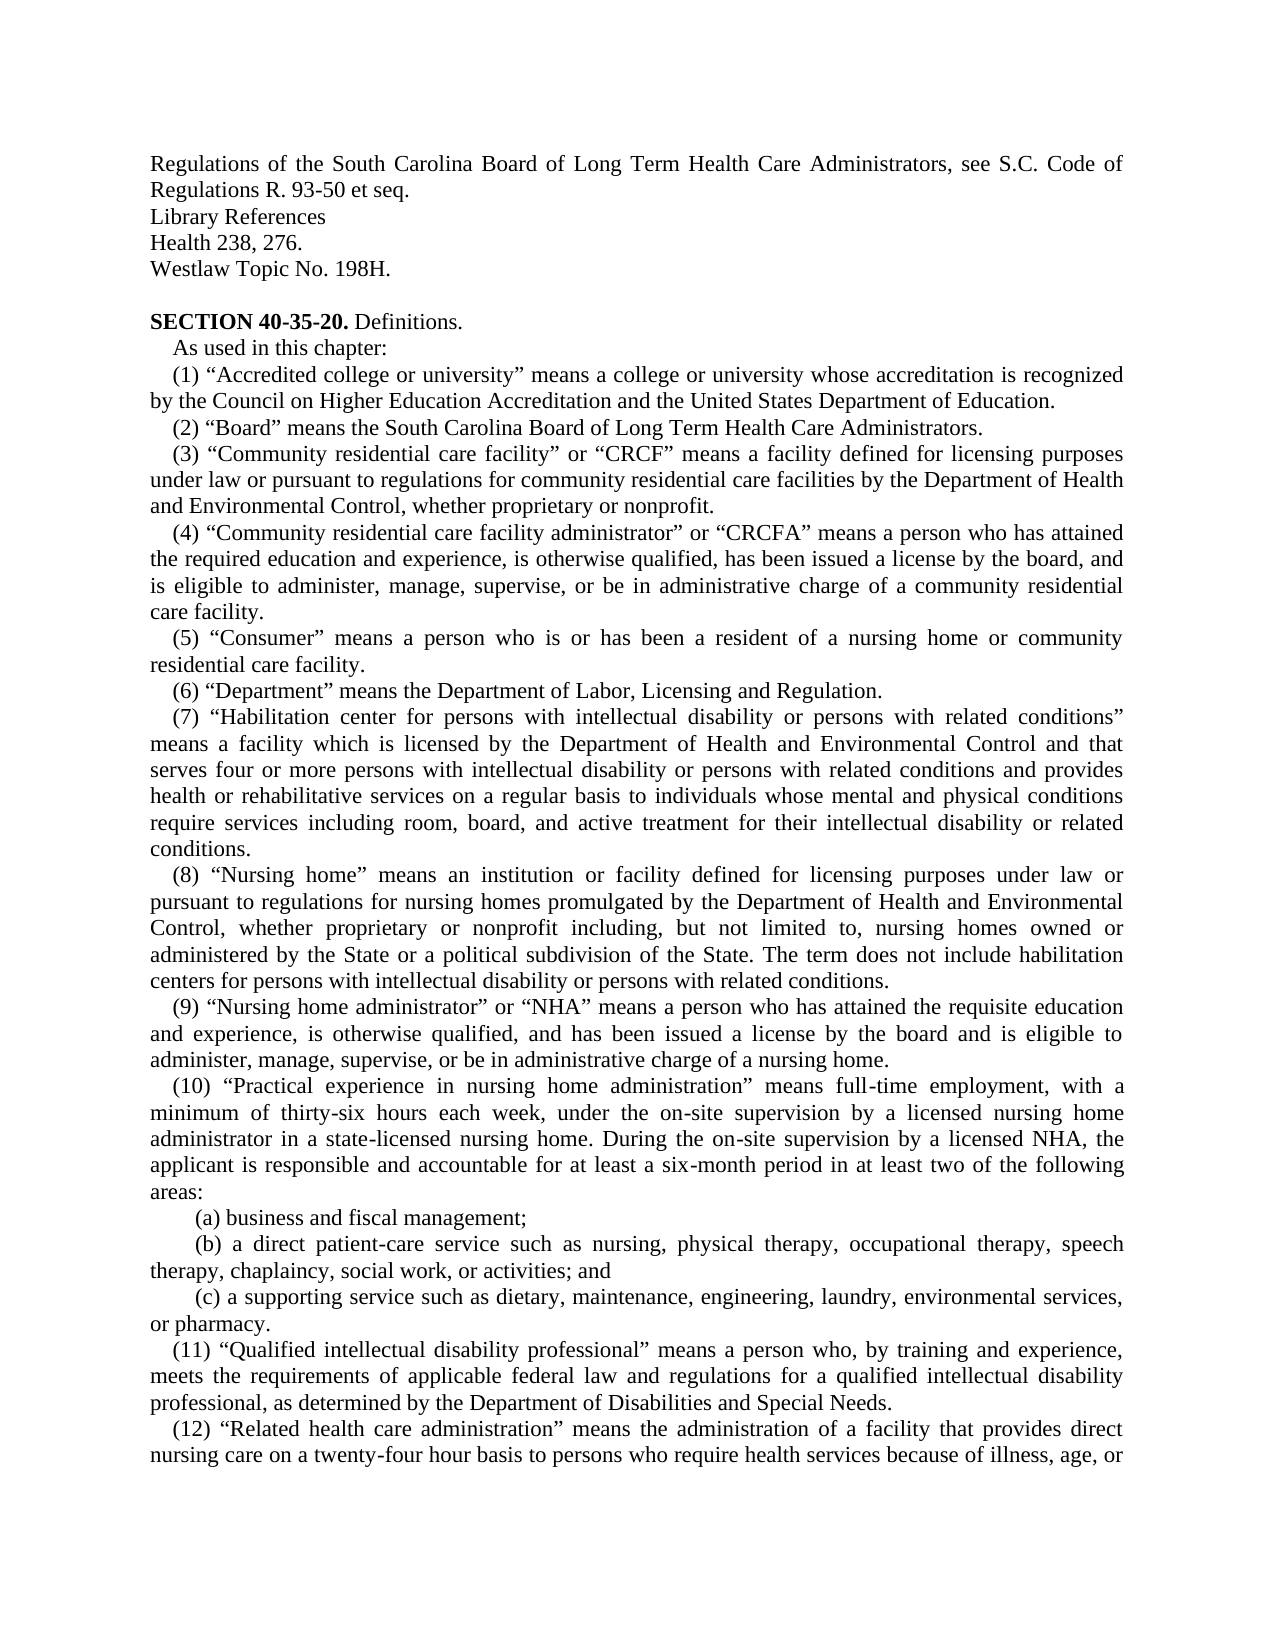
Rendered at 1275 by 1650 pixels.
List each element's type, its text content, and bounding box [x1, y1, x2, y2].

text Health 238, 276. [150, 229, 1125, 255]
text (1) “Accredited college or university” means a college or university whose accreditation is recognized by the Council on Higher Education Accreditation and the United States Department of Education. [150, 361, 1125, 413]
text Library References [150, 203, 1125, 229]
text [150, 1415, 1125, 1468]
text (9) “Nursing home administrator” or “NHA” means a person who has attained the requisite education and experience, is otherwise qualified, and has been issued a license by the board and is eligible to administer, manage, supervise, or be in administrative charge of a nursing home. [150, 993, 1125, 1072]
text Westlaw Topic No. 198H. [150, 255, 1125, 282]
text (a) business and fiscal management; [150, 1204, 1125, 1231]
text (2) “Board” means the South Carolina Board of Long Term Health Care Administrators. [150, 413, 1125, 440]
text (5) “Consumer” means a person who is or has been a resident of a nursing home or community residential care facility. [150, 624, 1125, 677]
text (8) “Nursing home” means an institution or facility defined for licensing purposes under law or pursuant to regulations for nursing homes promulgated by the Department of Health and Environmental Control, whether proprietary or nonprofit including, but not limited to, nursing homes owned or administered by the State or a political subdivision of the State. The term does not include habilitation centers for persons with intellectual disability or persons with related conditions. [150, 862, 1125, 993]
text (7) “Habilitation center for persons with intellectual disability or persons with related conditions” means a facility which is licensed by the Department of Health and Environmental Control and that serves four or more persons with intellectual disability or persons with related conditions and provides health or rehabilitative services on a regular basis to individuals whose mental and physical conditions require services including room, board, and active treatment for their intellectual disability or related conditions. [150, 703, 1125, 862]
text (11) “Qualified intellectual disability professional” means a person who, by training and experience, meets the requirements of applicable federal law and regulations for a qualified intellectual disability professional, as determined by the Department of Disabilities and Special Needs. [150, 1336, 1125, 1415]
text As used in this chapter: [150, 334, 1125, 361]
text (6) “Department” means the Department of Labor, Licensing and Regulation. [150, 677, 1125, 703]
text (b) a direct patient-care service such as nursing, physical therapy, occupational therapy, speech therapy, chaplaincy, social work, or activities; and [150, 1231, 1125, 1283]
text (3) “Community residential care facility” or “CRCF” means a facility defined for licensing purposes under law or pursuant to regulations for community residential care facilities by the Department of Health and Environmental Control, whether proprietary or nonprofit. [150, 440, 1125, 519]
text Regulations of the South Carolina Board of Long Term Health Care Administrators, see S.C. Code of Regulations R. 93-50 et seq. [150, 150, 1125, 203]
text (4) “Community residential care facility administrator” or “CRCFA” means a person who has attained the required education and experience, is otherwise qualified, has been issued a license by the board, and is eligible to administer, manage, supervise, or be in administrative charge of a community residential care facility. [150, 519, 1125, 624]
text (10) “Practical experience in nursing home administration” means full-time employment, with a minimum of thirty-six hours each week, under the on-site supervision by a licensed nursing home administrator in a state-licensed nursing home. During the on-site supervision by a licensed NHA, the applicant is responsible and accountable for at least a six-month period in at least two of the following areas: [150, 1072, 1125, 1204]
text SECTION 40-35-20. Definitions. [150, 308, 1125, 334]
text (c) a supporting service such as dietary, maintenance, engineering, laundry, environmental services, or pharmacy. [150, 1283, 1125, 1336]
